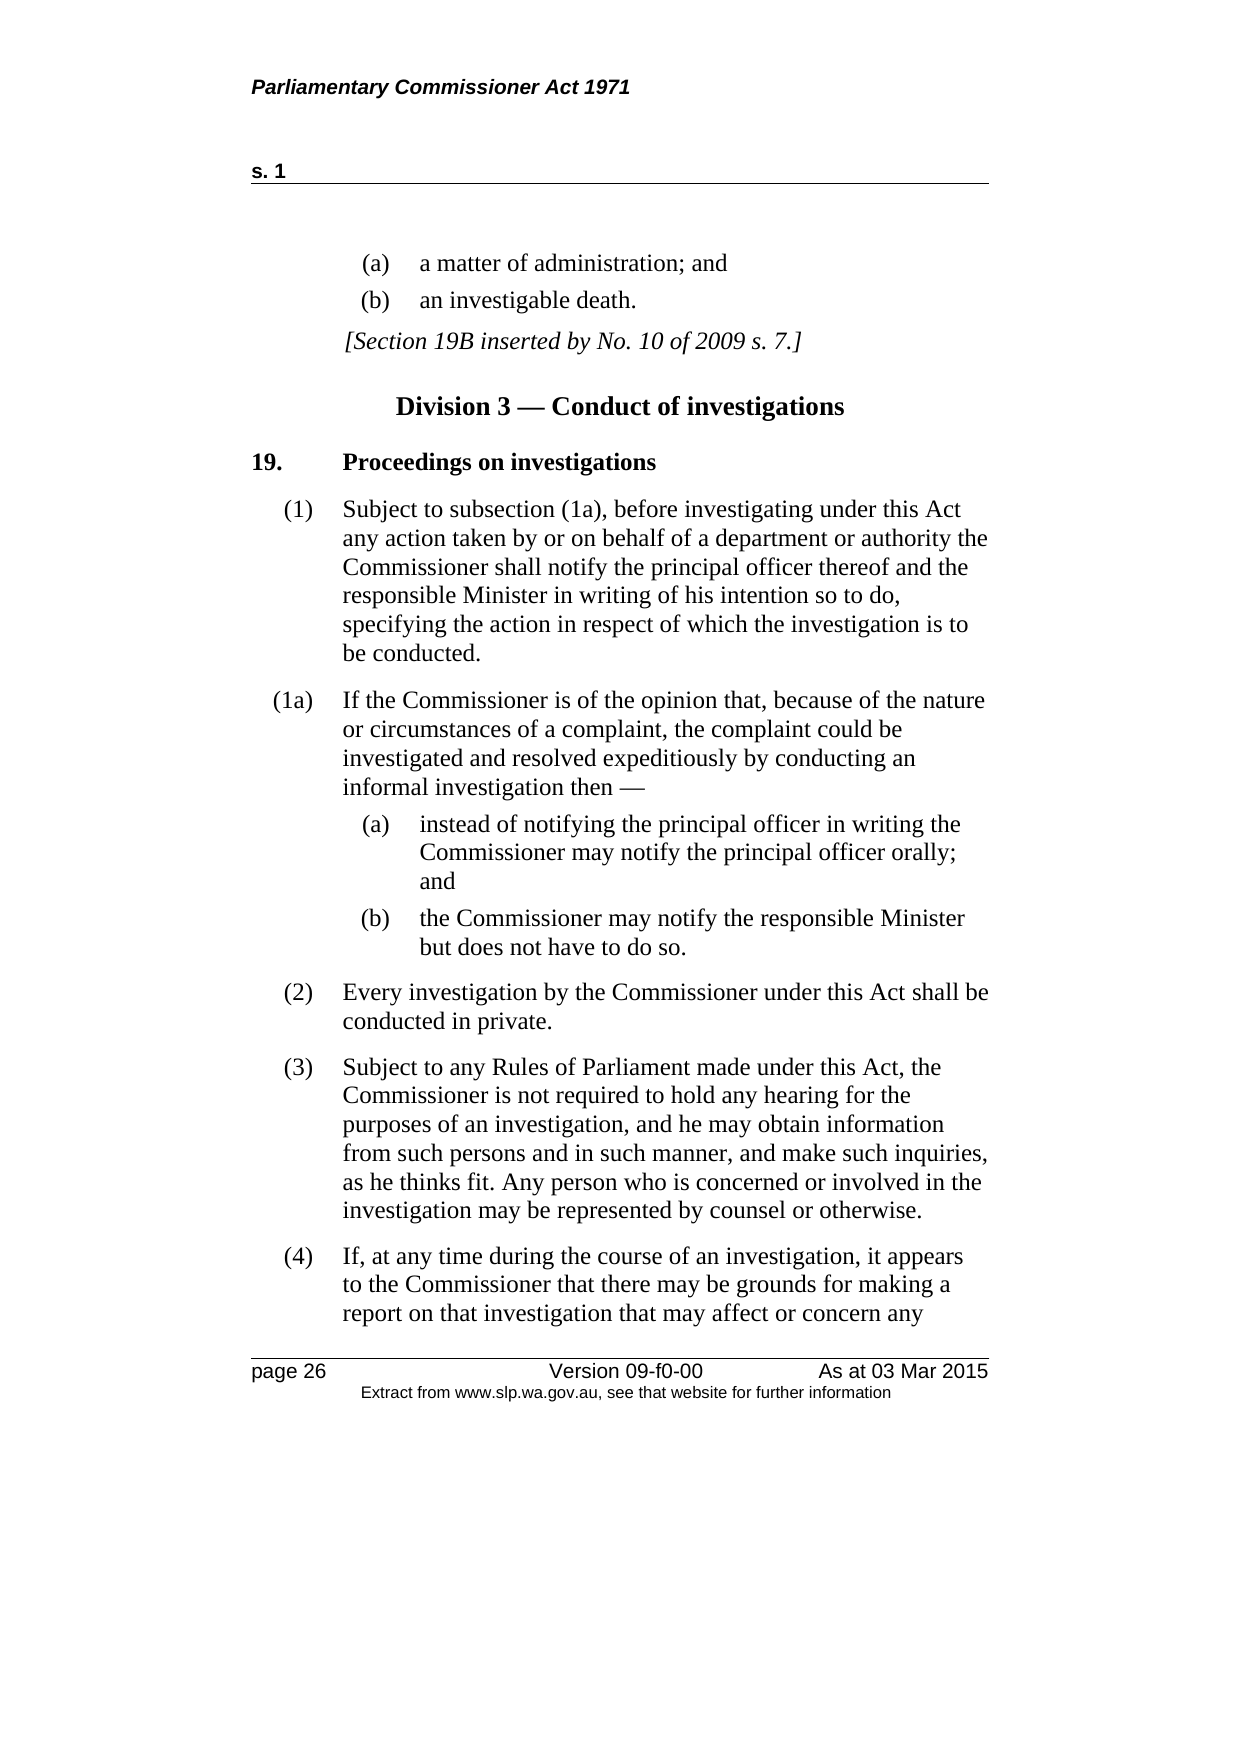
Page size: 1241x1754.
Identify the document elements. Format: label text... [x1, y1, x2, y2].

text (3) Subject to any Rules of Parliament made under this Act, the Commissioner is not required to hold any hearing for the purposes of an investigation, and he may obtain information from such persons and in such manner, and make such inquiries, as he thinks fit. Any person who is concerned or involved in the investigation may be represented by counsel or otherwise. [251, 1052, 989, 1224]
subtitle Division 3 — Conduct of investigations [251, 391, 989, 422]
text (a) a matter of administration; and [251, 248, 989, 277]
text [Section 19B inserted by No. 10 of 2009 s. 7.] [251, 326, 989, 355]
text (b) the Commissioner may notify the responsible Minister but does not have to do so. [251, 903, 989, 961]
subtitle 19. Proceedings on investigations [251, 447, 989, 475]
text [251, 1241, 989, 1327]
text (1) Subject to subsection (1a), before investigating under this Act any action taken by or on behalf of a department or authority the Commissioner shall notify the principal officer thereof and the responsible Minister in writing of his intention so to do, specifying the action in respect of which the investigation is to be conducted. [251, 494, 989, 667]
text (b) an investigable death. [251, 285, 989, 314]
text (1a) If the Commissioner is of the opinion that, because of the nature or circumstances of a complaint, the complaint could be investigated and resolved expeditiously by conducting an informal investigation then — [251, 685, 989, 800]
text (2) Every investigation by the Commissioner under this Act shall be conducted in private. [251, 977, 989, 1035]
text (a) instead of notifying the principal officer in writing the Commissioner may notify the principal officer orally; and [251, 809, 989, 895]
